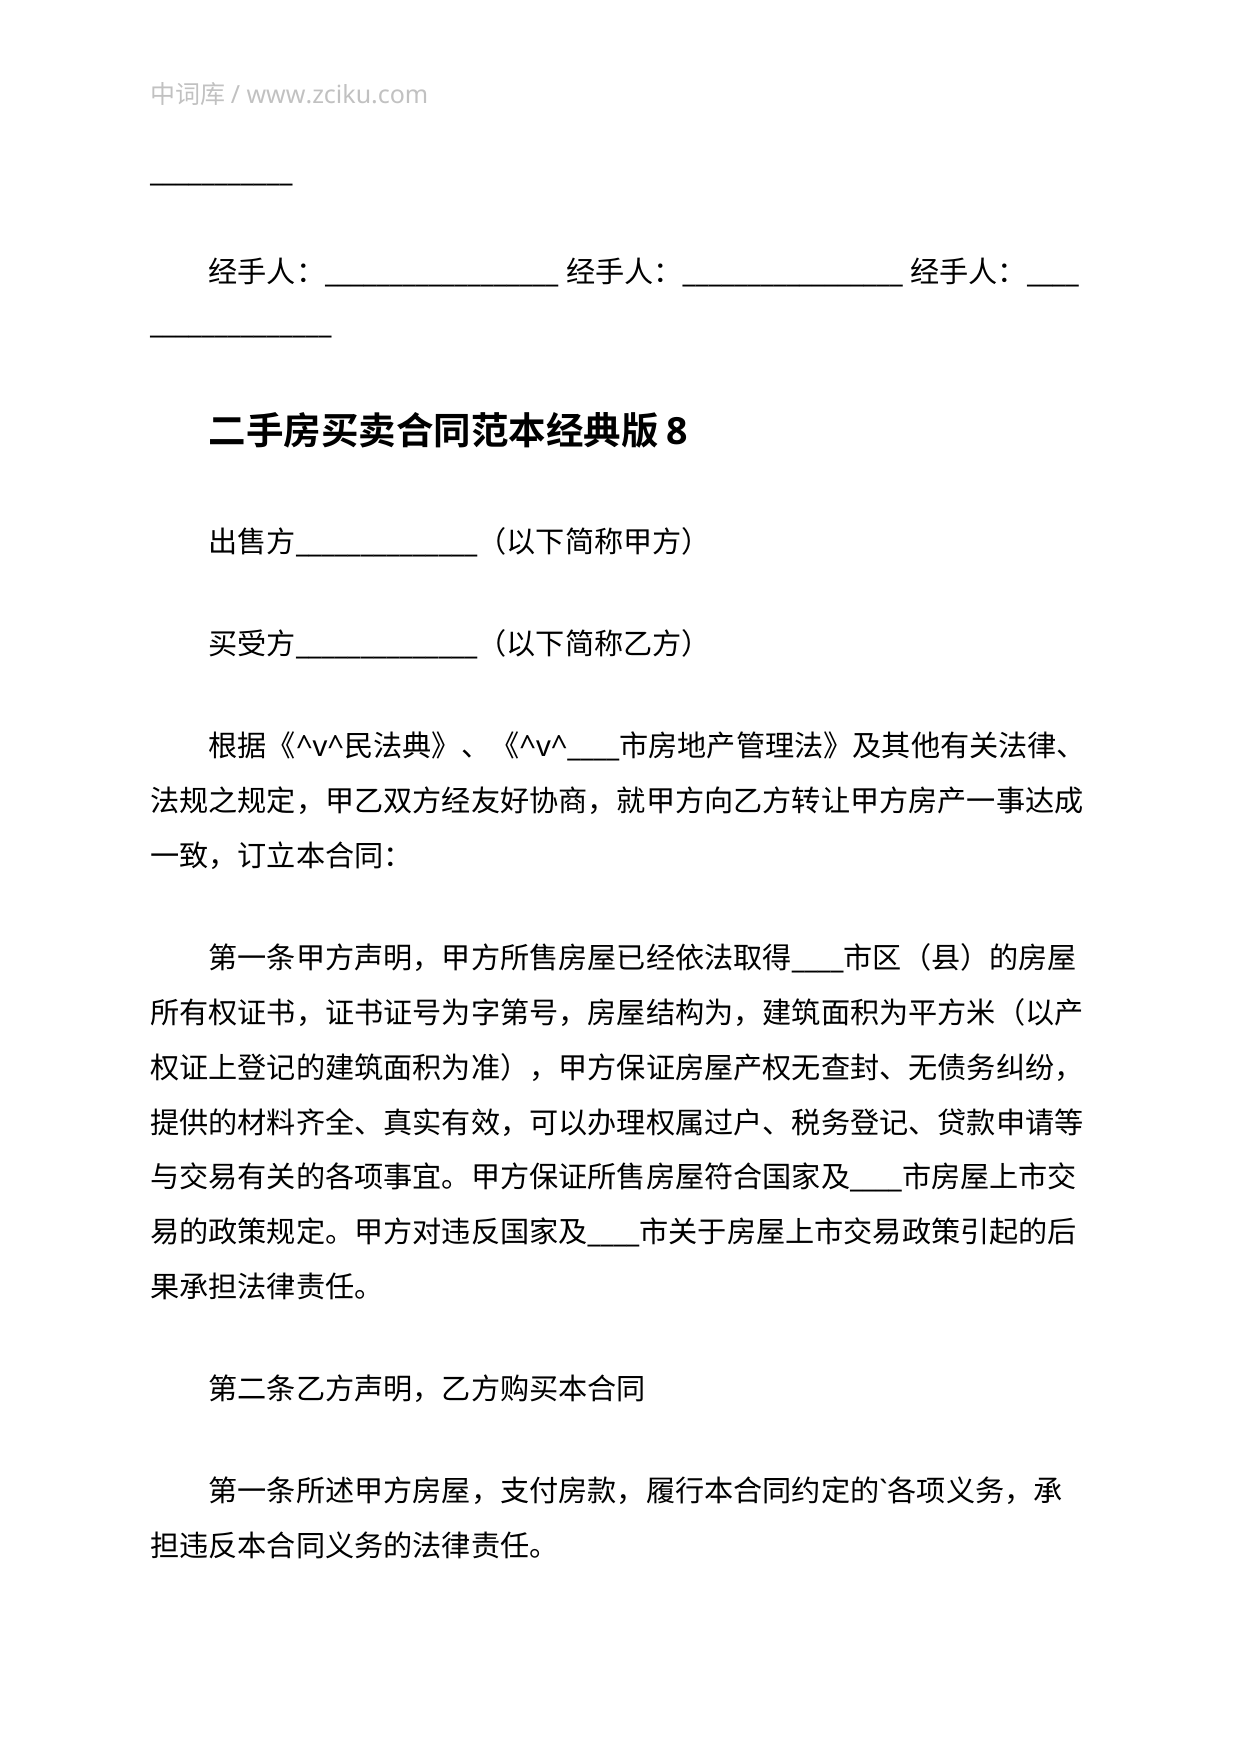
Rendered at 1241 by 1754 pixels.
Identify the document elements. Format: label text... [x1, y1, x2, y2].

text 根据《^v^民法典》、《^v^____市房地产管理法》及其他有关法律、法规之规定，甲乙双方经友好协商，就甲方向乙方转让甲方房产一事达成一致，订立本合同： [150, 723, 1090, 875]
text 买受方______________（以下简称乙方） [150, 621, 1090, 663]
text 经手人：__________________ 经手人：_________________ 经手人：__________________ [150, 248, 1090, 342]
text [150, 150, 1090, 190]
text 出售方______________（以下简称甲方） [150, 519, 1090, 561]
text 第二条乙方声明，乙方购买本合同 [150, 1366, 1090, 1408]
text 二手房买卖合同范本经典版8 [150, 401, 1090, 456]
text 第一条甲方声明，甲方所售房屋已经依法取得____市区（县）的房屋所有权证书，证书证号为字第号，房屋结构为，建筑面积为平方米（以产权证上登记的建筑面积为准），甲方保证房屋产权无查封、无债务纠纷，提供的材料齐全、真实有效，可以办理权属过户、税务登记、贷款申请等与交易有关的各项事宜。甲方保证所售房屋符合国家及____市房屋上市交易的政策规定。甲方对违反国家及____市关于房屋上市交易政策引起的后果承担法律责任。 [150, 934, 1090, 1306]
text 第一条所述甲方房屋，支付房款，履行本合同约定的`各项义务，承担违反本合同义务的法律责任。 [150, 1468, 1090, 1565]
